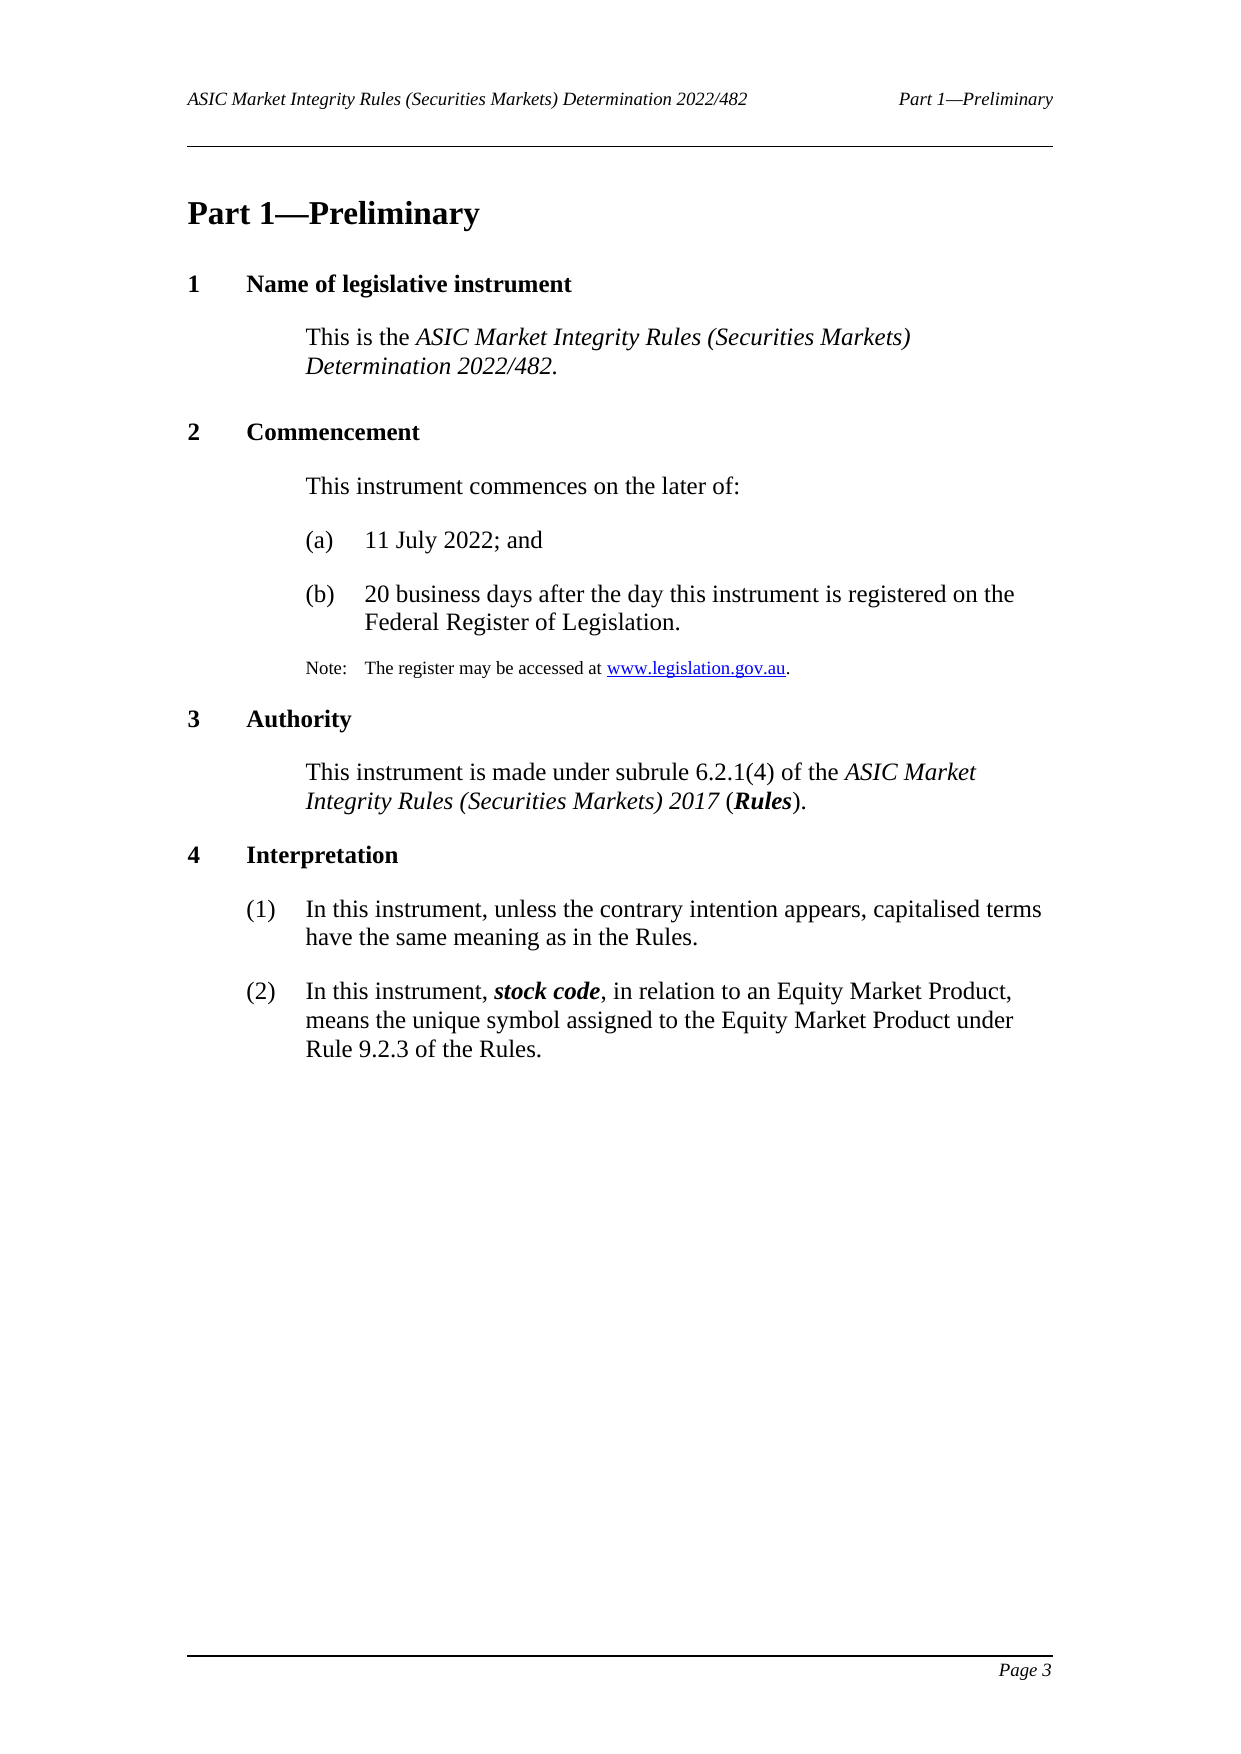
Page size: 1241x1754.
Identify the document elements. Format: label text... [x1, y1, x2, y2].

text (b) 20 business days after the day this instrument is registered on the Federal Register of Legislation. [305, 579, 1053, 636]
subtitle 1 Name of legislative instrument [187, 269, 1053, 297]
text This is the ASIC Market Integrity Rules (Securities Markets) Determination 2022/482. [305, 322, 1053, 380]
text (a) 11 July 2022; and [305, 525, 1053, 554]
subtitle 2 Commencement [187, 417, 1053, 446]
subtitle 3 Authority [187, 704, 1053, 732]
text (2) In this instrument, stock code, in relation to an Equity Market Product, means the unique symbol assigned to the Equity Market Product under Rule 9.2.3 of the Rules. [246, 976, 1053, 1062]
subtitle 4 Interpretation [187, 840, 1053, 869]
text This instrument is made under subrule 6.2.1(4) of the ASIC Market Integrity Rules (Securities Markets) 2017 (Rules). [305, 757, 1053, 815]
text (1) In this instrument, unless the contrary intention appears, capitalised terms have the same meaning as in the Rules. [246, 894, 1053, 951]
text Note: The register may be accessed at www.legislation.gov.au. [305, 657, 1053, 679]
subtitle Part 1—Preliminary [187, 193, 1053, 231]
text This instrument commences on the later of: [305, 471, 1053, 500]
